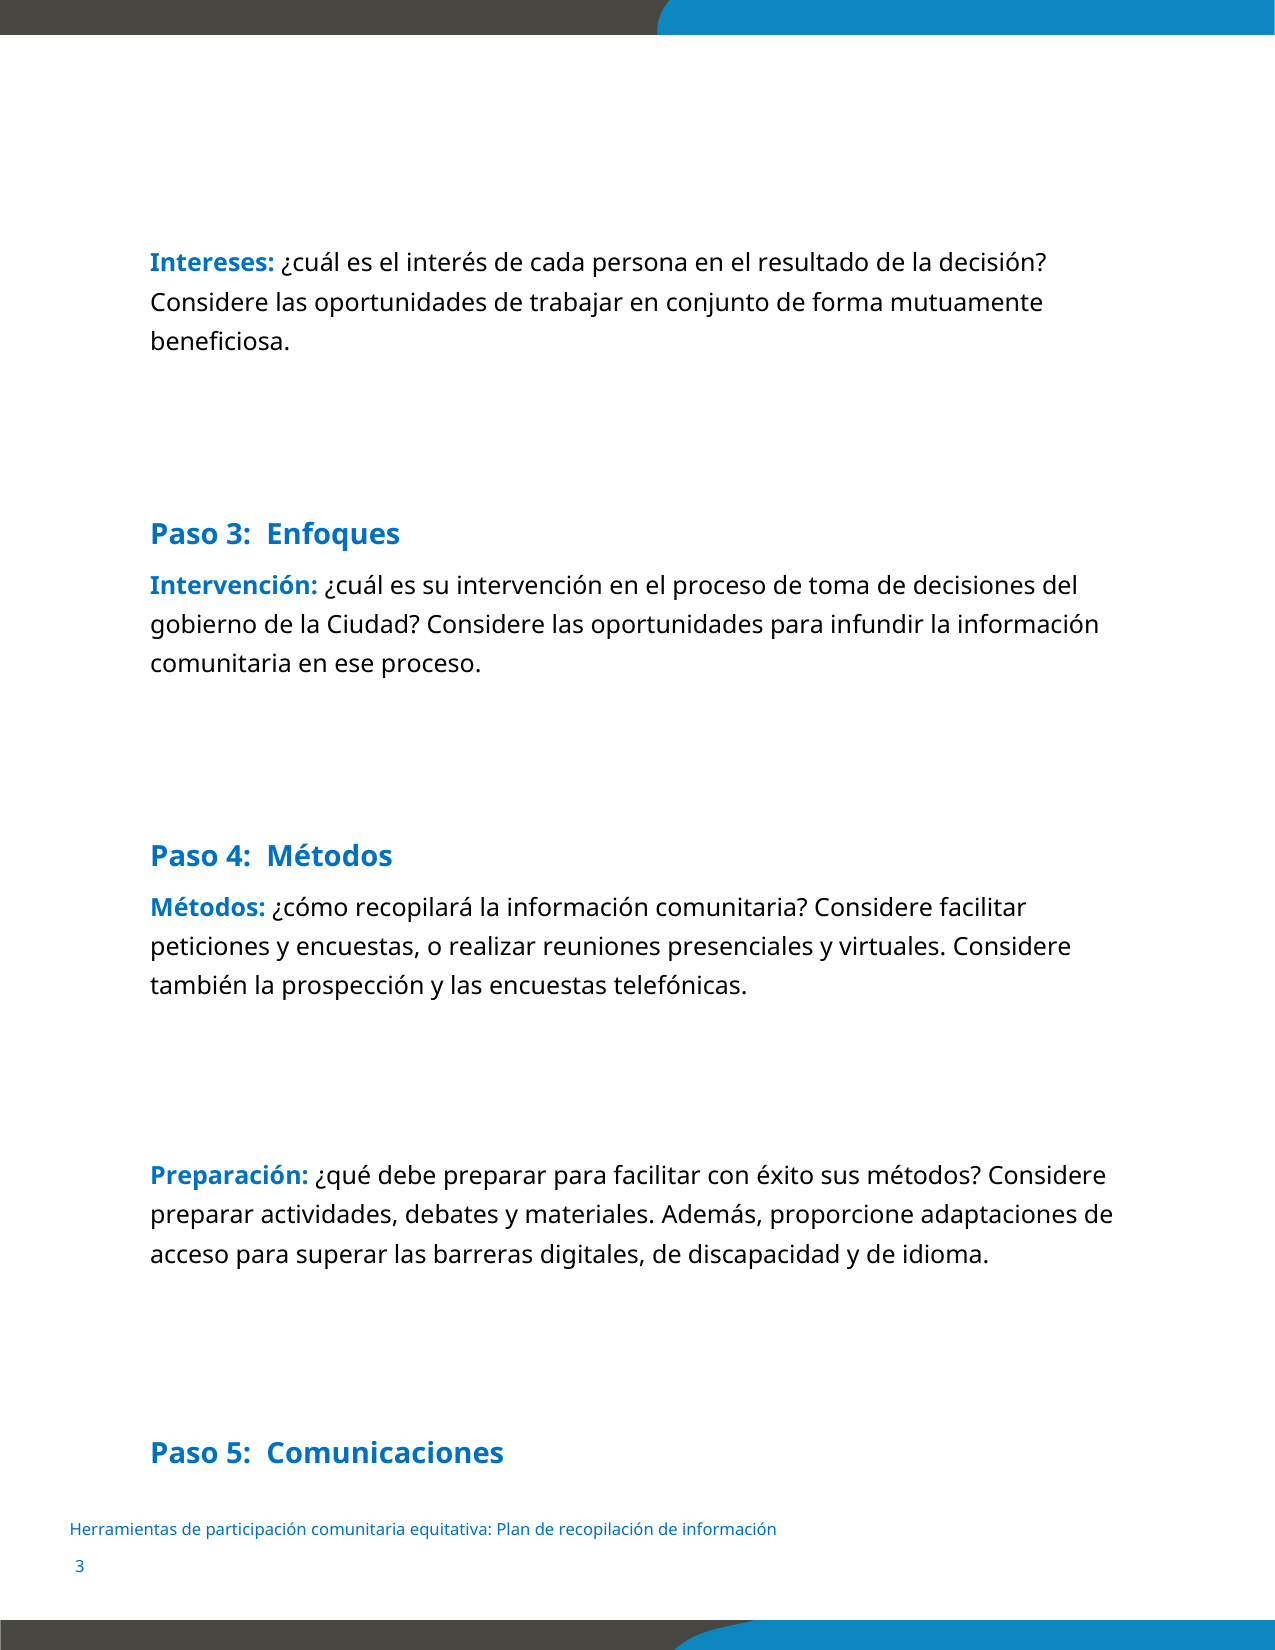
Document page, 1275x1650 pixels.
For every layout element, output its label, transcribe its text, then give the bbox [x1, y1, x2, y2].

subtitle Paso 4: Métodos [150, 836, 1125, 875]
text Intervención: ¿cuál es su intervención en el proceso de toma de decisiones del gobierno de la Ciudad? Considere las oportunidades para infundir la información comunitaria en ese proceso. [150, 567, 1125, 680]
picture [0, 0, 668, 35]
text Métodos: ¿cómo recopilará la información comunitaria? Considere facilitar peticiones y encuestas, o realizar reuniones presenciales y virtuales. Considere también la prospección y las encuestas telefónicas. [150, 889, 1125, 1002]
subtitle Paso 5: Comunicaciones [150, 1433, 1125, 1472]
picture [0, 1620, 750, 1650]
text Intereses: ¿cuál es el interés de cada persona en el resultado de la decisión? Considere las oportunidades de trabajar en conjunto de forma mutuamente beneficiosa. [150, 245, 1125, 357]
subtitle Paso 3: Enfoques [150, 513, 1125, 553]
text Preparación: ¿qué debe preparar para facilitar con éxito sus métodos? Considere preparar actividades, debates y materiales. Además, proporcione adaptaciones de acceso para superar las barreras digitales, de discapacidad y de idioma. [150, 1158, 1125, 1270]
